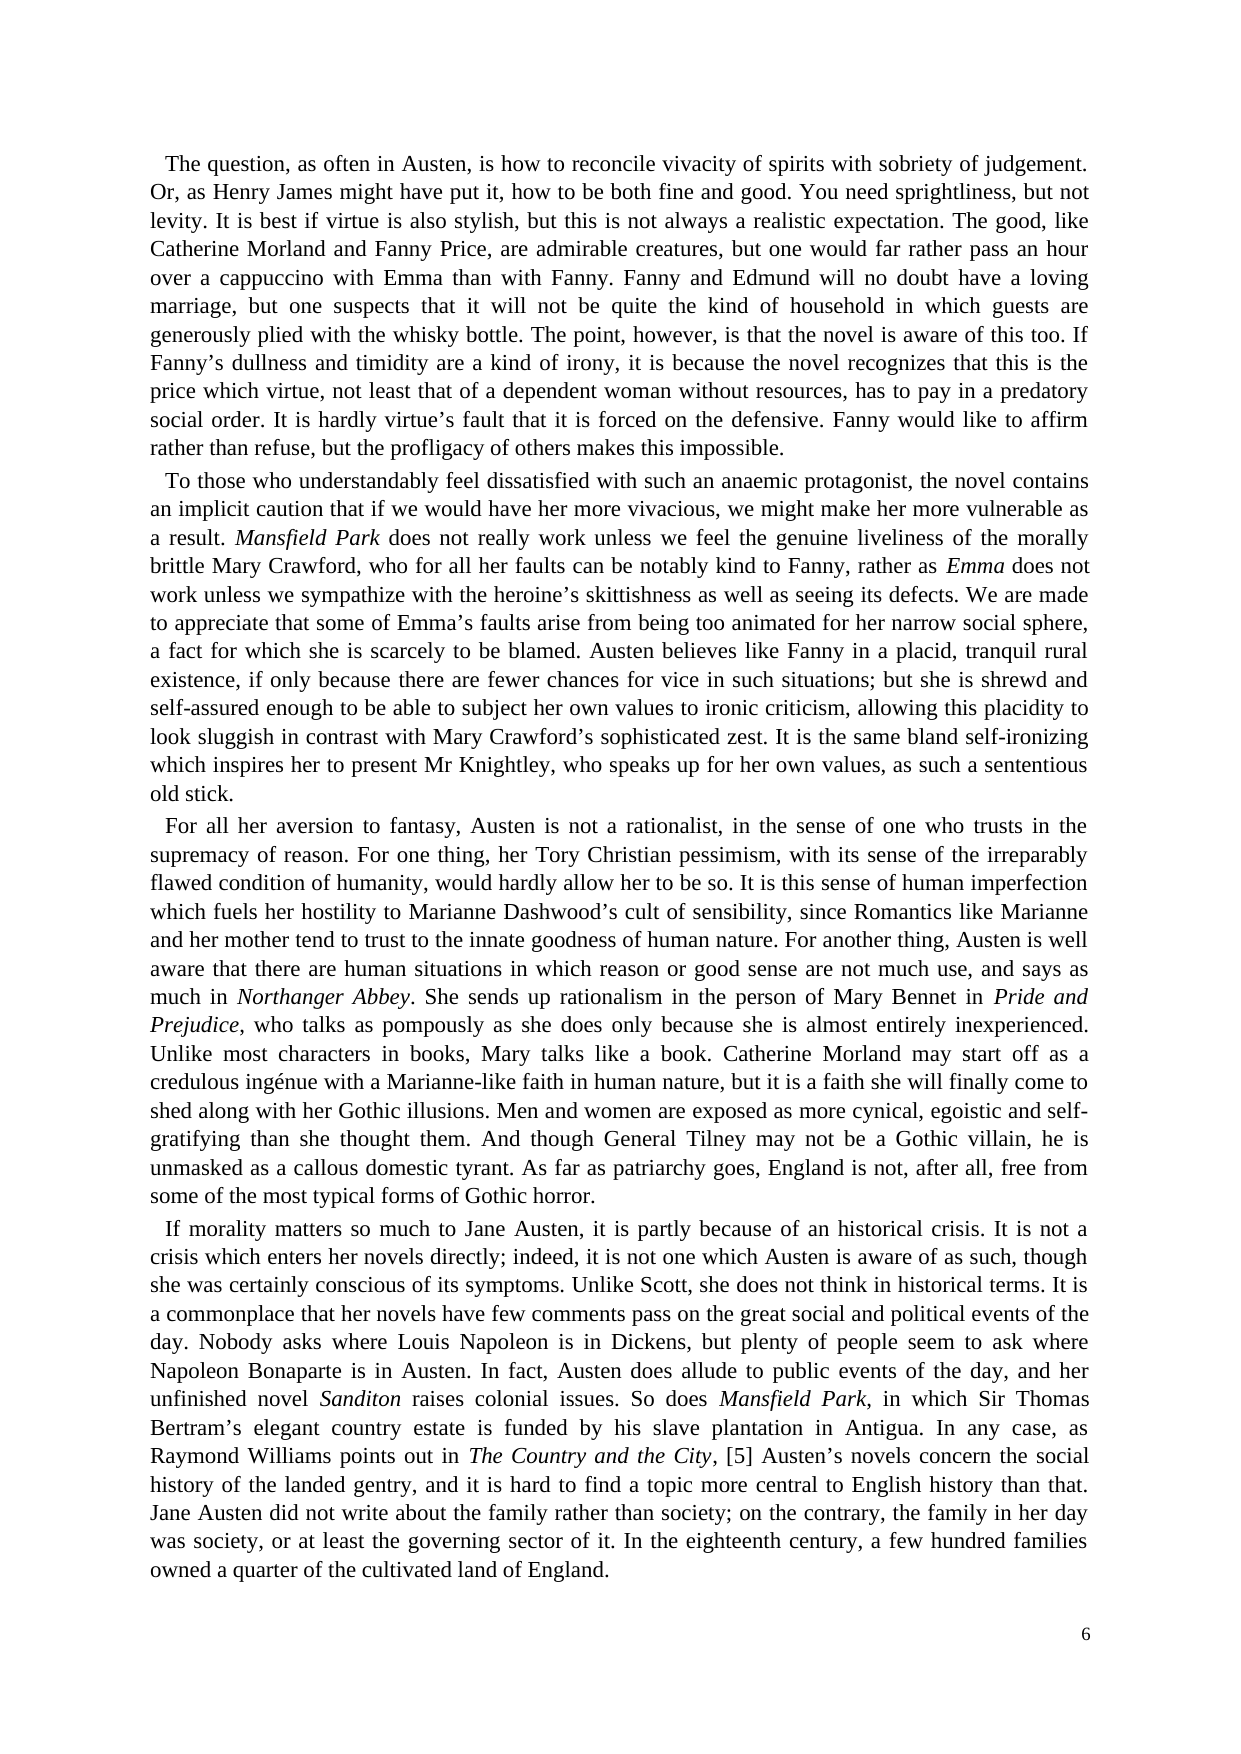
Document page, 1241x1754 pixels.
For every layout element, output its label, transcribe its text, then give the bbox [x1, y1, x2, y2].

text The question, as often in Austen, is how to reconcile vivacity of spirits with sobriety of judgement. Or, as Henry James might have put it, how to be both fine and good. You need sprightliness, but not levity. It is best if virtue is also stylish, but this is not always a realistic expectation. The good, like Catherine Morland and Fanny Price, are admirable creatures, but one would far rather pass an hour over a cappuccino with Emma than with Fanny. Fanny and Edmund will no doubt have a loving marriage, but one suspects that it will not be quite the kind of household in which guests are generously plied with the whisky bottle. The point, however, is that the novel is aware of this too. If Fanny’s dullness and timidity are a kind of irony, it is because the novel recognizes that this is the price which virtue, not least that of a dependent woman without resources, has to pay in a predatory social order. It is hardly virtue’s fault that it is forced on the defensive. Fanny would like to affirm rather than refuse, but the profligacy of others makes this impossible. [150, 150, 1090, 461]
text To those who understandably feel dissatisfied with such an anaemic protagonist, the novel contains an implicit caution that if we would have her more vivacious, we might make her more vulnerable as a result. Mansfield Park does not really work unless we feel the genuine liveliness of the morally brittle Mary Crawford, who for all her faults can be notably kind to Fanny, rather as Emma does not work unless we sympathize with the heroine’s skittishness as well as seeing its defects. We are made to appreciate that some of Emma’s faults arise from being too animated for her narrow social sphere, a fact for which she is scarcely to be blamed. Austen believes like Fanny in a placid, tranquil rural existence, if only because there are fewer chances for vice in such situations; but she is shrewd and self-assured enough to be able to subject her own values to ironic criticism, allowing this placidity to look sluggish in contrast with Mary Crawford’s sophisticated zest. It is the same bland self-ironizing which inspires her to present Mr Knightley, who speaks up for her own values, as such a sententious old stick. [150, 467, 1090, 806]
text For all her aversion to fantasy, Austen is not a rationalist, in the sense of one who trusts in the supremacy of reason. For one thing, her Tory Christian pessimism, with its sense of the irreparably flawed condition of humanity, would hardly allow her to be so. It is this sense of human imperfection which fuels her hostility to Marianne Dashwood’s cult of sensibility, since Romantics like Marianne and her mother tend to trust to the innate goodness of human nature. For another thing, Austen is well aware that there are human situations in which reason or good sense are not much use, and says as much in Northanger Abbey. She sends up rationalism in the person of Mary Bennet in Pride and Prejudice, who talks as pompously as she does only because she is almost entirely inexperienced. Unlike most characters in books, Mary talks like a book. Catherine Morland may start off as a credulous ingénue with a Marianne-like faith in human nature, but it is a faith she will finally come to shed along with her Gothic illusions. Men and women are exposed as more cynical, egoistic and self-gratifying than she thought them. And though General Tilney may not be a Gothic villain, he is unmasked as a callous domestic tyrant. As far as patriarchy goes, England is not, after all, free from some of the most typical forms of Gothic horror. [150, 812, 1090, 1208]
text If morality matters so much to Jane Austen, it is partly because of an historical crisis. It is not a crisis which enters her novels directly; indeed, it is not one which Austen is aware of as such, though she was certainly conscious of its symptoms. Unlike Scott, she does not think in historical terms. It is a commonplace that her novels have few comments pass on the great social and political events of the day. Nobody asks where Louis Napoleon is in Dickens, but plenty of people seem to ask where Napoleon Bonaparte is in Austen. In fact, Austen does allude to public events of the day, and her unfinished novel Sanditon raises colonial issues. So does Mansfield Park, in which Sir Thomas Bertram’s elegant country estate is funded by his slave plantation in Antigua. In any case, as Raymond Williams points out in The Country and the City, [5] Austen’s novels concern the social history of the landed gentry, and it is hard to find a topic more central to English history than that. Jane Austen did not write about the family rather than society; on the contrary, the family in her day was society, or at least the governing sector of it. In the eighteenth century, a few hundred families owned a quarter of the cultivated land of England. [150, 1215, 1090, 1582]
